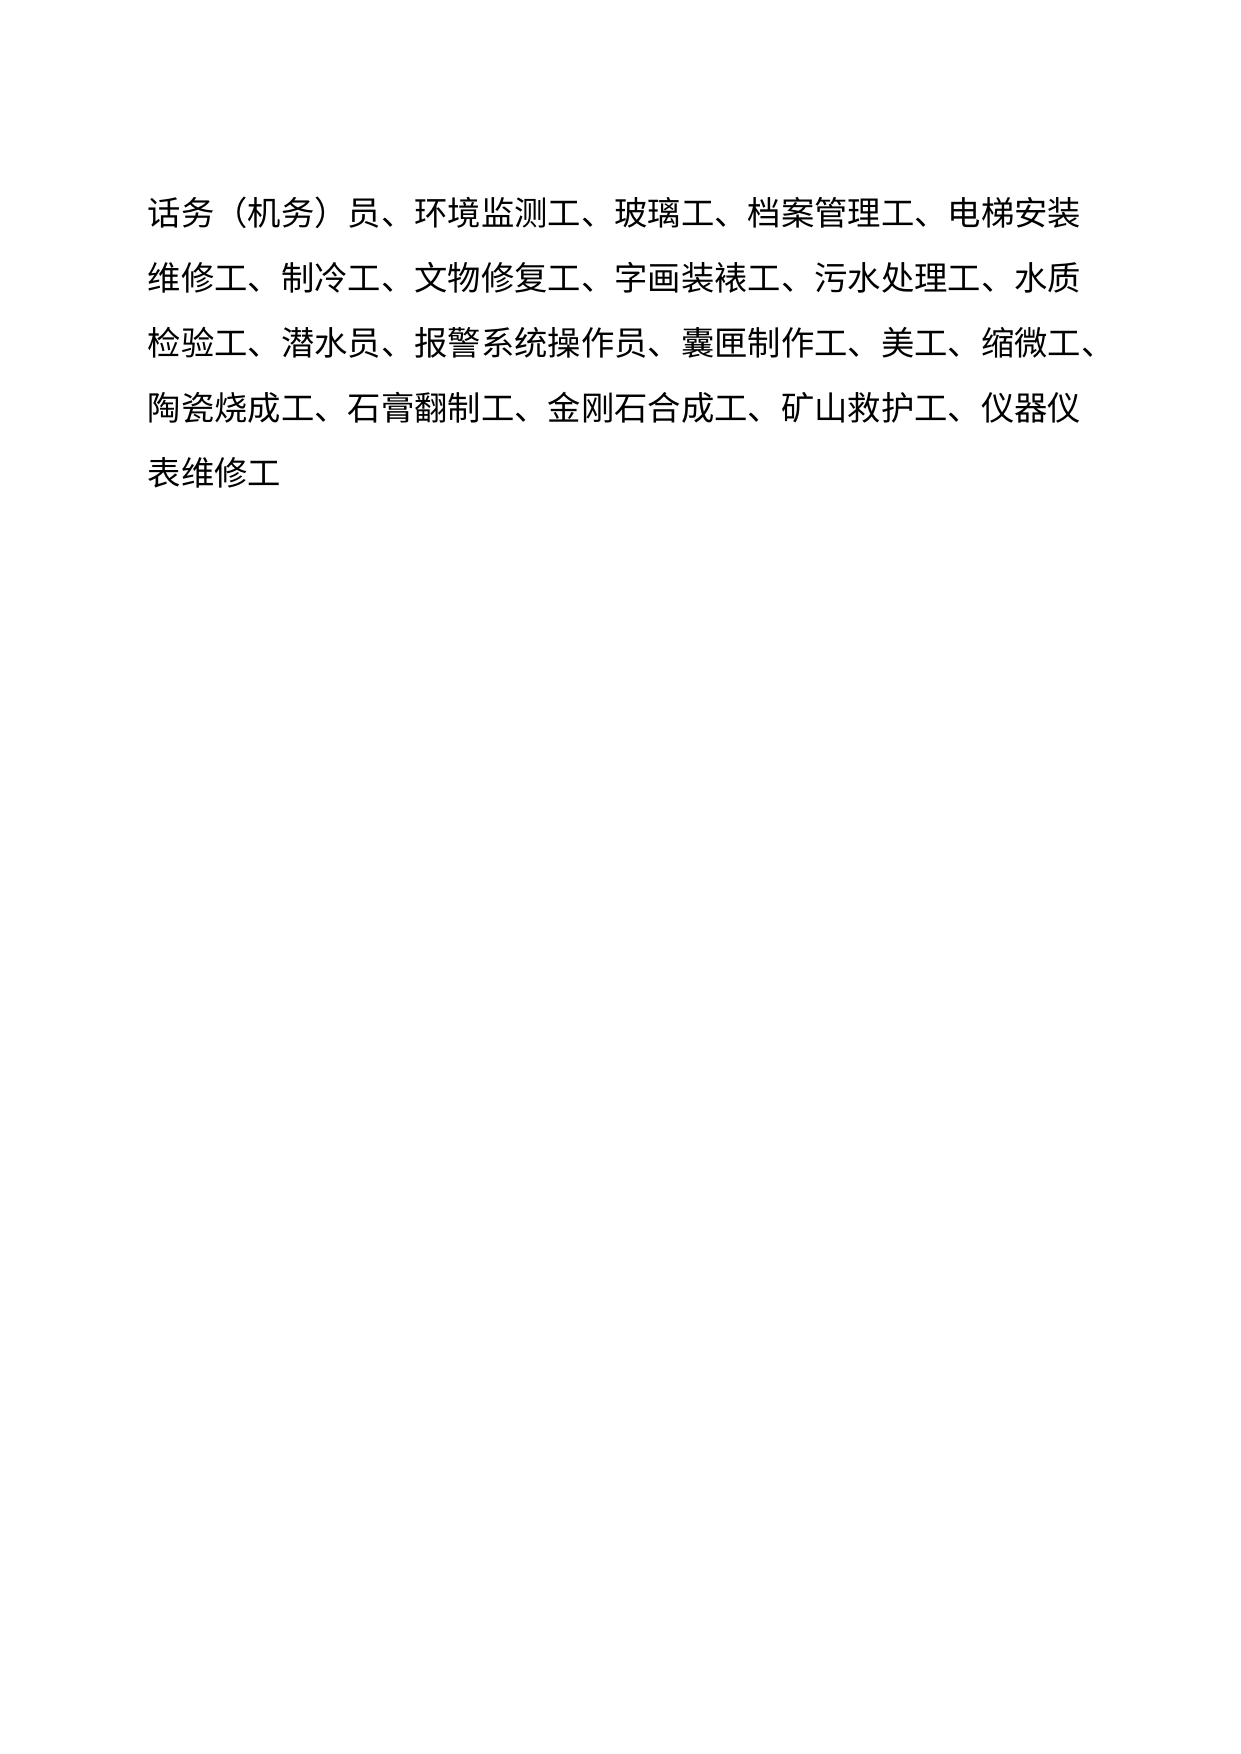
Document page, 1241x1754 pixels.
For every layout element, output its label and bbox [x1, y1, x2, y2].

text [148, 178, 1092, 503]
